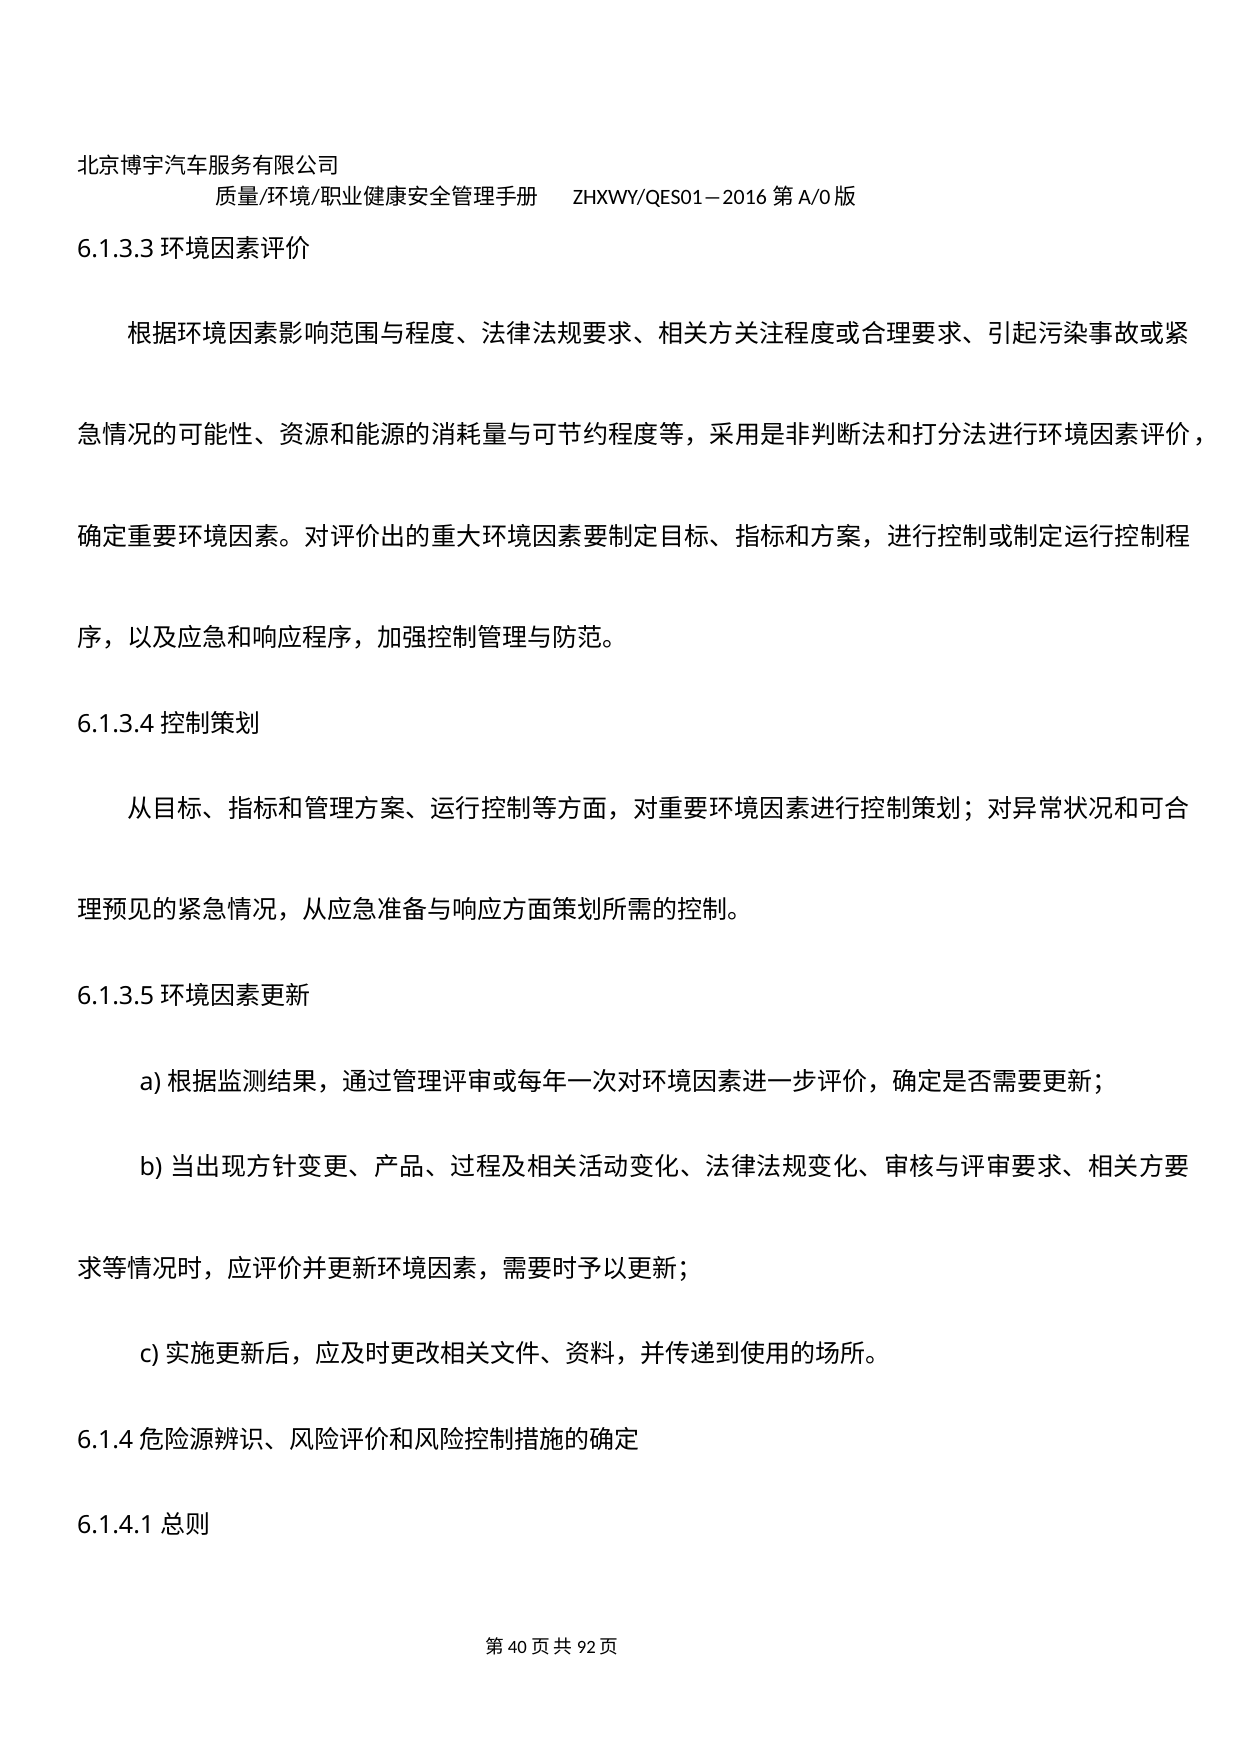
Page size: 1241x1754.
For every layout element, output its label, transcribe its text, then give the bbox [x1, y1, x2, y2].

text b) 当出现方针变更、产品、过程及相关活动变化、法律法规变化、审核与评审要求、相关方要求等情况时，应评价并更新环境因素，需要时予以更新； [77, 1131, 1193, 1300]
text 6.1.4 危险源辨识、风险评价和风险控制措施的确定 [77, 1404, 1193, 1471]
text 从目标、指标和管理方案、运行控制等方面，对重要环境因素进行控制策划；对异常状况和可合理预见的紧急情况，从应急准备与响应方面策划所需的控制。 [77, 773, 1193, 942]
text a) 根据监测结果，通过管理评审或每年一次对环境因素进一步评价，确定是否需要更新； [77, 1046, 1193, 1113]
text 根据环境因素影响范围与程度、法律法规要求、相关方关注程度或合理要求、引起污染事故或紧急情况的可能性、资源和能源的消耗量与可节约程度等，采用是非判断法和打分法进行环境因素评价，确定重要环境因素。对评价出的重大环境因素要制定目标、指标和方案，进行控制或制定运行控制程序，以及应急和响应程序，加强控制管理与防范。 [77, 298, 1193, 669]
text 6.1.4.1 总则 [77, 1489, 1193, 1557]
text c) 实施更新后，应及时更改相关文件、资料，并传递到使用的场所。 [77, 1318, 1193, 1386]
text 6.1.3.4 控制策划 [77, 687, 1193, 755]
text 6.1.3.5 环境因素更新 [77, 960, 1193, 1027]
text 6.1.3.3 环境因素评价 [77, 212, 1193, 280]
